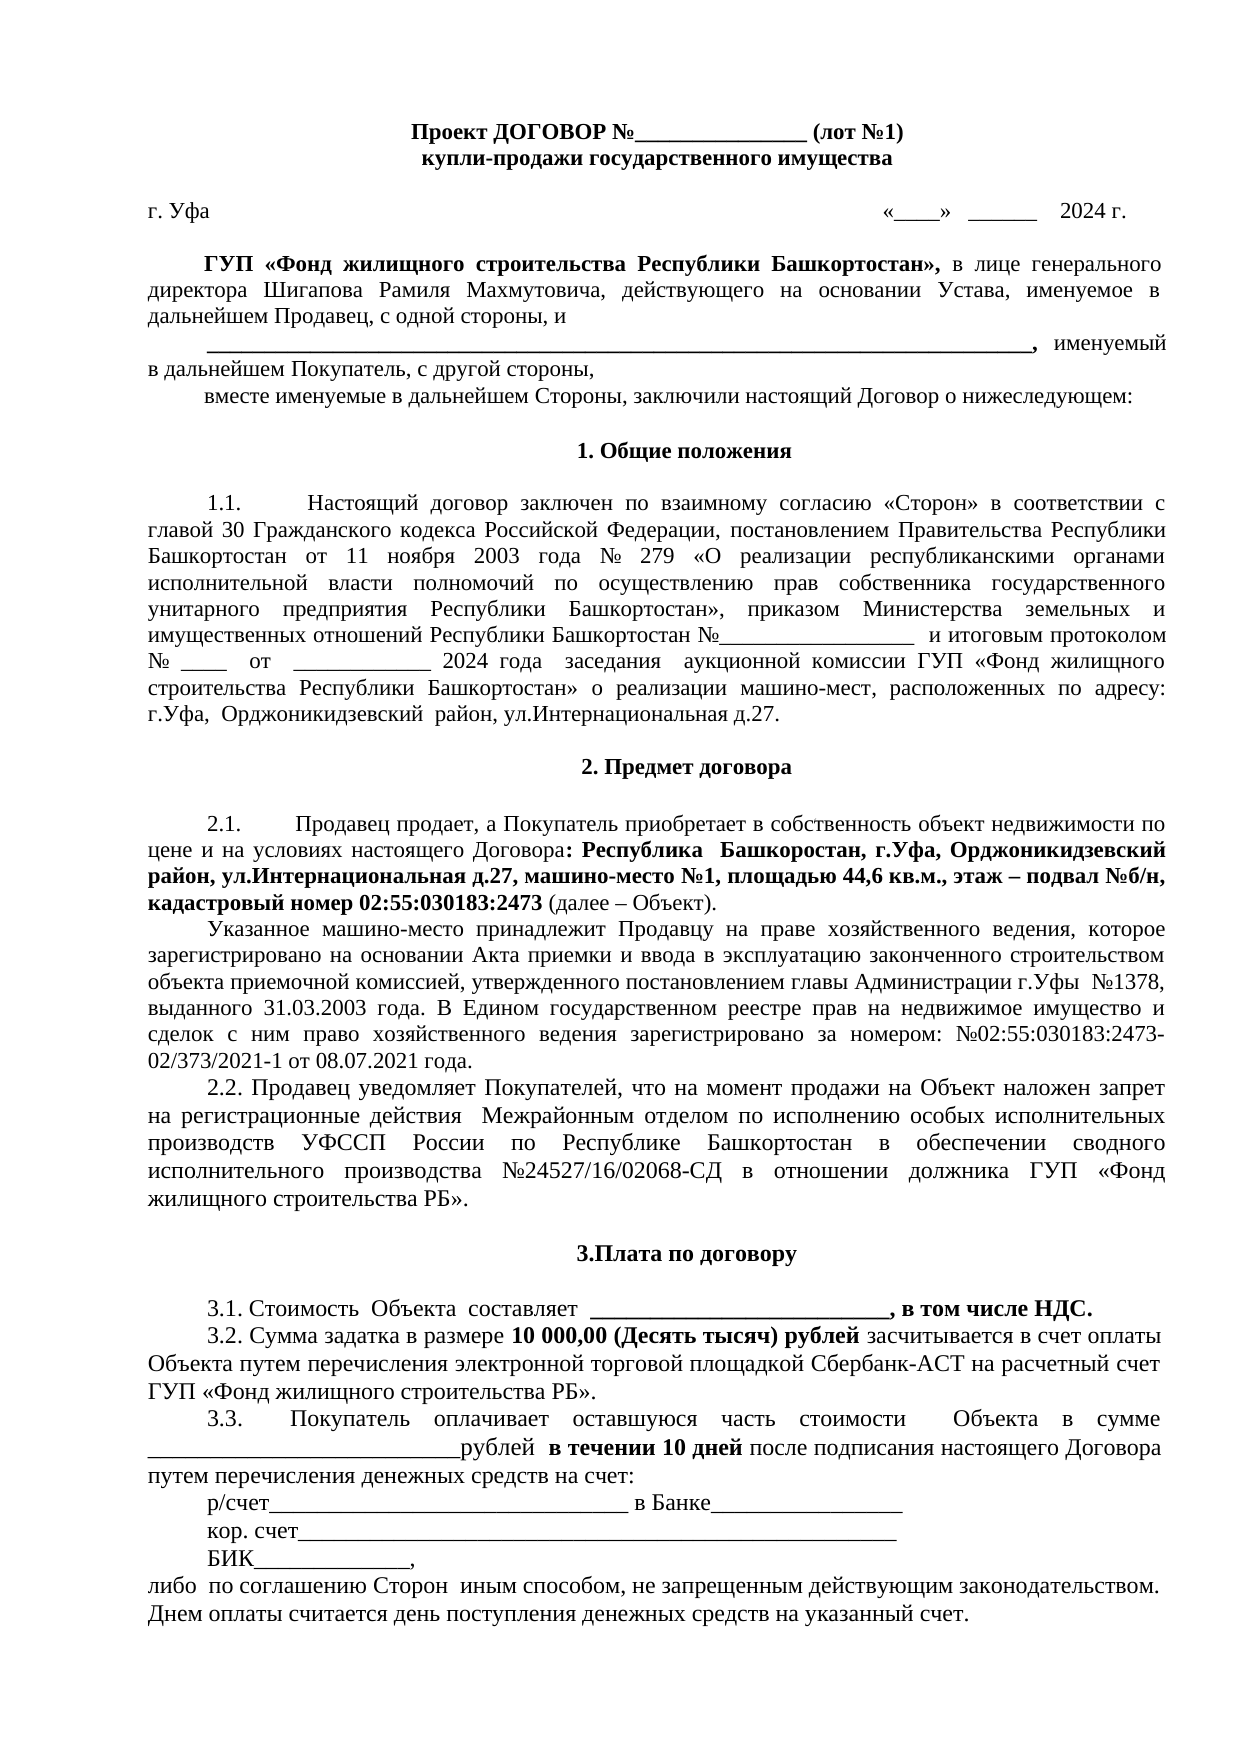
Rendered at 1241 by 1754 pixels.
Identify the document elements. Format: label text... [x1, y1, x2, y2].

text 1. Общие положения [148, 437, 1162, 463]
text Днем оплаты считается день поступления денежных средств на указанный счет. [148, 1599, 1162, 1626]
list Продавец продает, а Покупатель приобретает в собственность объект недвижимости по цене и на условиях настоящего Договора: Республика Башкоростан, г.Уфа, Орджоникидзевский район, ул.Интернациональная д.27, машино-место №1, площадью 44,6 кв.м., этаж – подвал №б/н, кадастровый номер 02:55:030183:2473 (далее – Объект). [148, 809, 1167, 915]
text ГУП «Фонд жилищного строительства Республики Башкортостан», в лице генерального директора Шигапова Рамиля Махмутовича, действующего на основании Устава, именуемое в дальнейшем Продавец, с одной стороны, и [148, 250, 1162, 329]
text БИК_____________, [148, 1543, 1162, 1571]
text 3.2. Сумма задатка в размере 10 000,00 (Десять тысяч) рублей засчитывается в счет оплаты Объекта путем перечисления электронной торговой площадкой Сбербанк-АСТ на расчетный счет ГУП «Фонд жилищного строительства РБ». [148, 1322, 1162, 1404]
text либо по соглашению Сторон иным способом, не запрещенным действующим законодательством. [148, 1571, 1162, 1599]
text кор. счет__________________________________________________ [148, 1516, 1162, 1543]
text г. Уфа «____» ______ 2024 г. [148, 197, 1167, 223]
text вместе именуемые в дальнейшем Стороны, заключили настоящий Договор о нижеследующем: [148, 382, 1162, 408]
text р/счет______________________________ в Банке________________ [148, 1488, 1162, 1516]
text купли-продажи государственного имущества [148, 144, 1167, 171]
list Настоящий договор заключен по взаимному согласию «Сторон» в соответствии с главой 30 Гражданского кодекса Российской Федерации, постановлением Правительства Республики Башкортостан от 11 ноября 2003 года № 279 «О реализации республиканскими органами исполнительной власти полномочий по осуществлению прав собственника государственного унитарного предприятия Республики Башкортостан», приказом Министерства земельных и имущественных отношений Республики Башкортостан №_________________ и итоговым протоколом № ____ от ____________ 2024 года заседания аукционной комиссии ГУП «Фонд жилищного строительства Республики Башкортостан» о реализации машино-мест, расположенных по адресу: г.Уфа, Орджоникидзевский район, ул.Интернациональная д.27. [148, 489, 1167, 727]
text 3.Плата по договору [148, 1239, 1167, 1266]
text 3.3. Покупатель оплачивает оставшуюся часть стоимости Объекта в сумме _________________________рублей в течении 10 дней после подписания настоящего Договора путем перечисления денежных средств на счет: [148, 1404, 1162, 1488]
text 2. Предмет договора [148, 753, 1167, 779]
text ________________________________________________________________________, именуемый в дальнейшем Покупатель, с другой стороны, [148, 329, 1167, 382]
text Проект ДОГОВОР №_______________ (лот №1) [148, 118, 1167, 144]
text Указанное машино-место принадлежит Продавцу на праве хозяйственного ведения, которое зарегистрировано на основании Акта приемки и ввода в эксплуатацию законченного строительством объекта приемочной комиссией, утвержденного постановлением главы Администрации г.Уфы №1378, выданного 31.03.2003 года. В Едином государственном реестре прав на недвижимое имущество и сделок с ним право хозяйственного ведения зарегистрировано за номером: №02:55:030183:2473-02/373/2021-1 от 08.07.2021 года. [148, 915, 1167, 1073]
text 3.1. Стоимость Объекта составляет _________________________, в том числе НДС. [148, 1294, 1167, 1322]
text 2.2. Продавец уведомляет Покупателей, что на момент продажи на Объект наложен запрет на регистрационные действия Межрайонным отделом по исполнению особых исполнительных производств УФССП России по Республике Башкортостан в обеспечении сводного исполнительного производства №24527/16/02068-СД в отношении должника ГУП «Фонд жилищного строительства РБ». [148, 1073, 1167, 1211]
